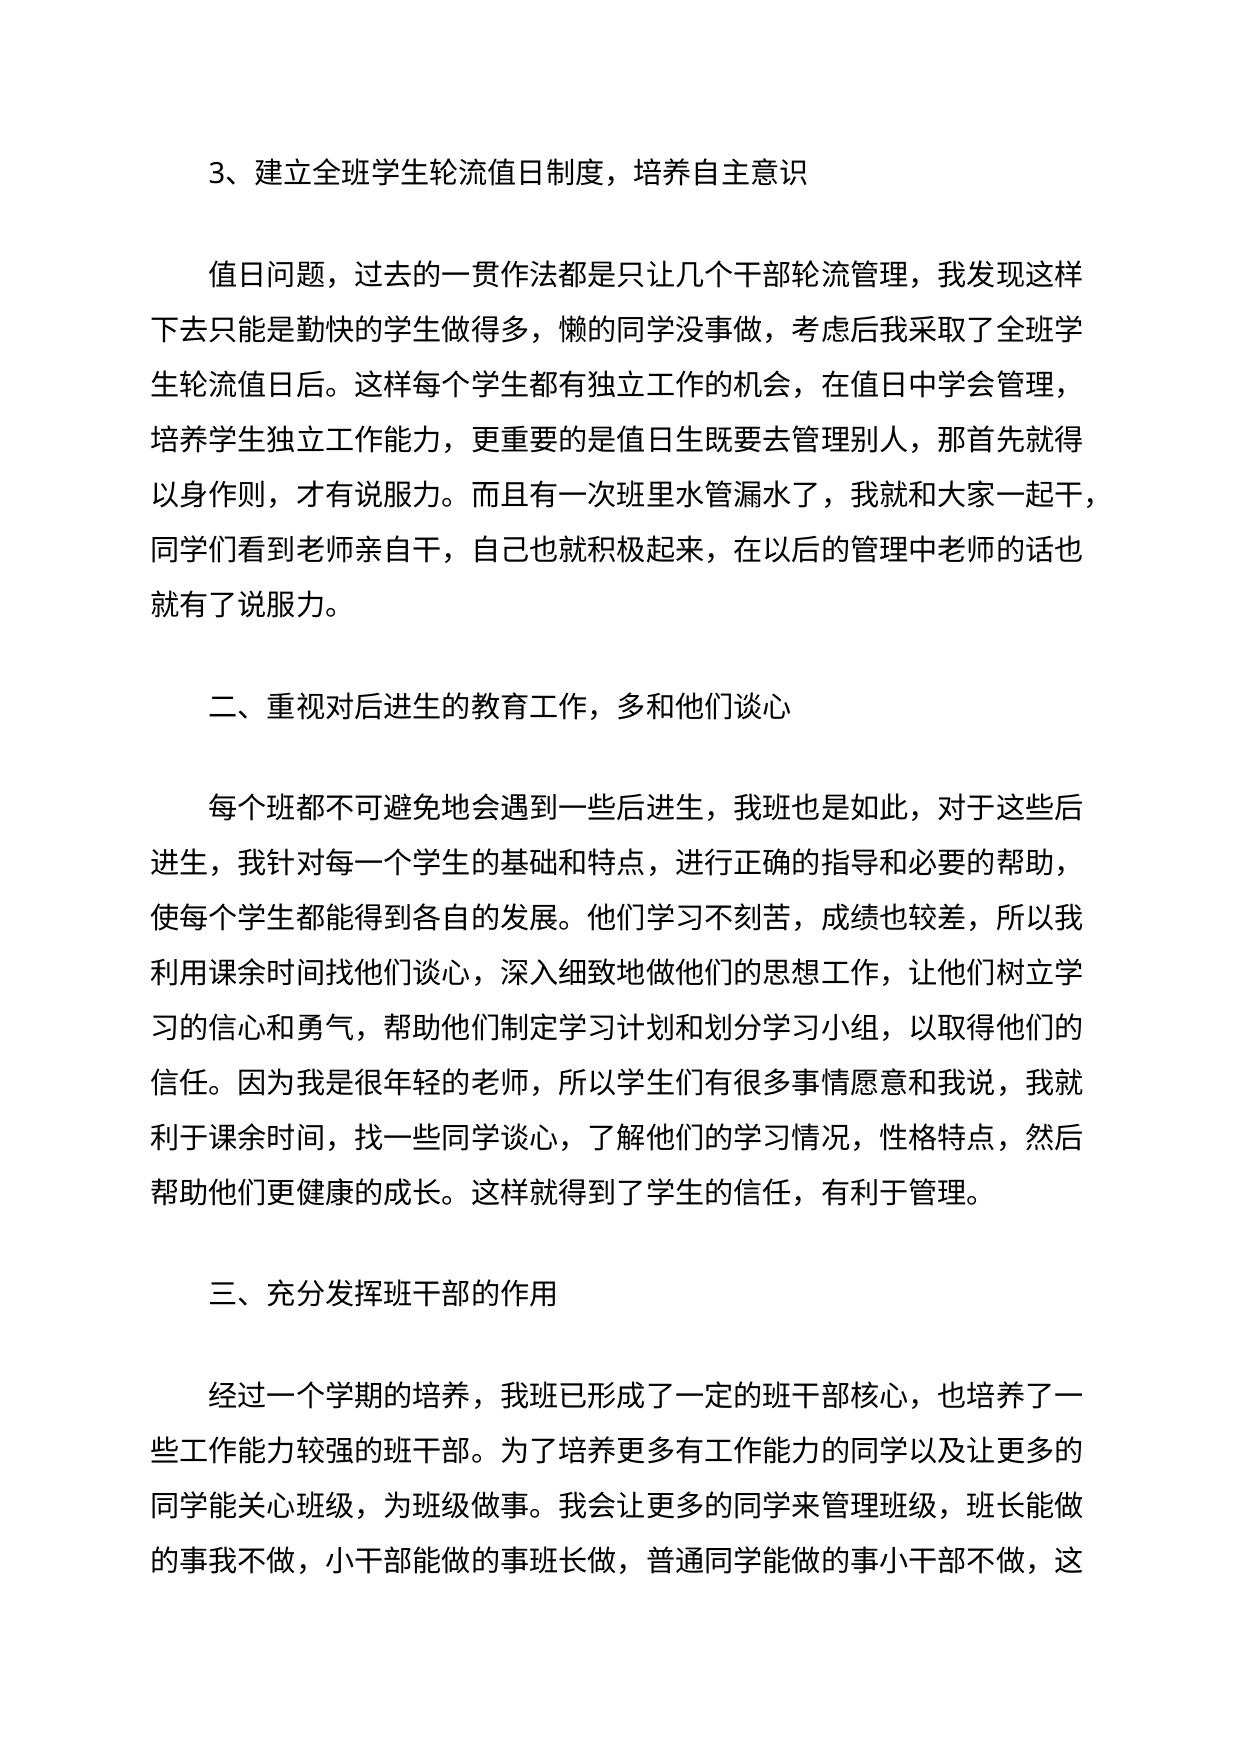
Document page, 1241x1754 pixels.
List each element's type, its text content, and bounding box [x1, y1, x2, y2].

text 3、建立全班学生轮流值日制度，培养自主意识 [150, 150, 1090, 192]
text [150, 1373, 1090, 1580]
text 二、重视对后进生的教育工作，多和他们谈心 [150, 683, 1090, 725]
text 三、充分发挥班干部的作用 [150, 1271, 1090, 1313]
text 值日问题，过去的一贯作法都是只让几个干部轮流管理，我发现这样下去只能是勤快的学生做得多，懒的同学没事做，考虑后我采取了全班学生轮流值日后。这样每个学生都有独立工作的机会，在值日中学会管理，培养学生独立工作能力，更重要的是值日生既要去管理别人，那首先就得以身作则，才有说服力。而且有一次班里水管漏水了，我就和大家一起干，同学们看到老师亲自干，自己也就积极起来，在以后的管理中老师的话也就有了说服力。 [150, 252, 1090, 624]
text 每个班都不可避免地会遇到一些后进生，我班也是如此，对于这些后进生，我针对每一个学生的基础和特点，进行正确的指导和必要的帮助，使每个学生都能得到各自的发展。他们学习不刻苦，成绩也较差，所以我利用课余时间找他们谈心，深入细致地做他们的思想工作，让他们树立学习的信心和勇气，帮助他们制定学习计划和划分学习小组，以取得他们的信任。因为我是很年轻的老师，所以学生们有很多事情愿意和我说，我就利于课余时间，找一些同学谈心，了解他们的学习情况，性格特点，然后帮助他们更健康的成长。这样就得到了学生的信任，有利于管理。 [150, 785, 1090, 1211]
